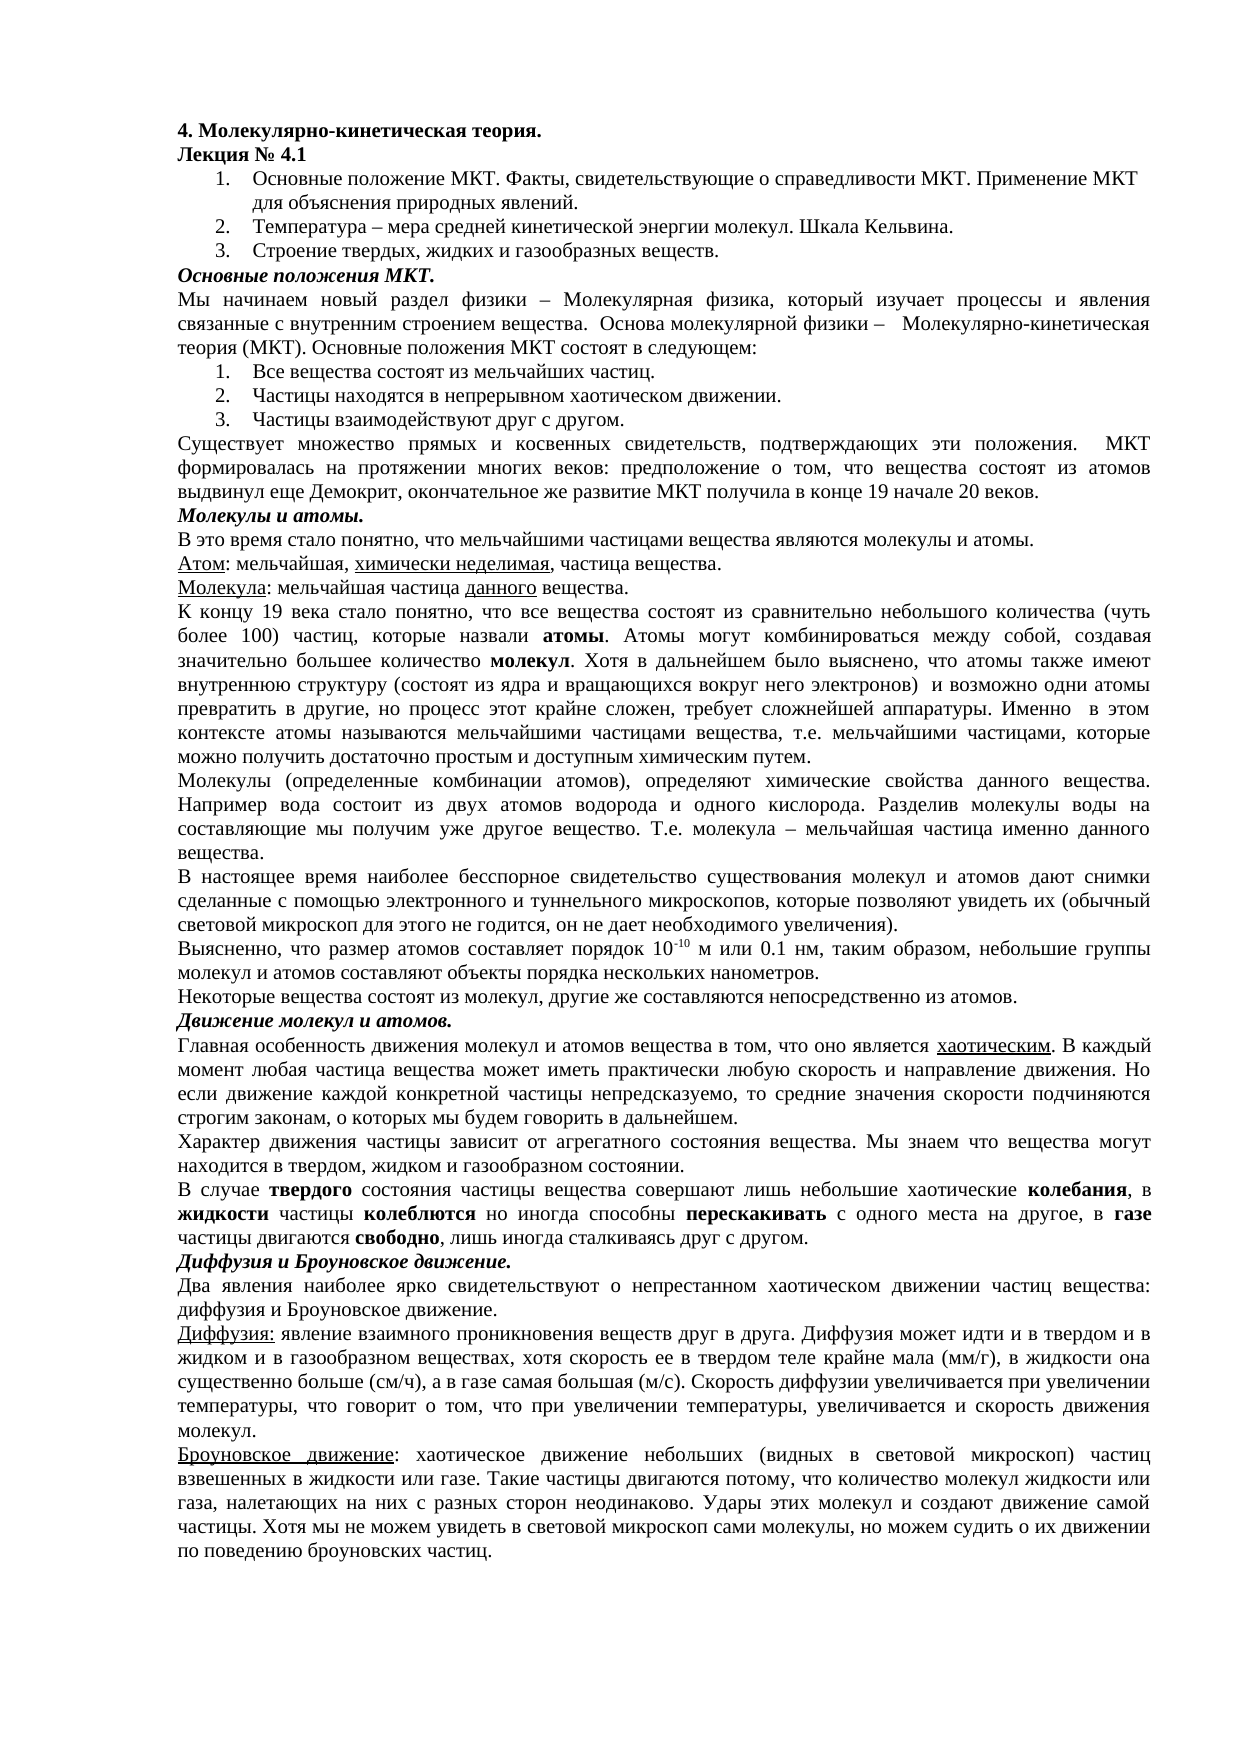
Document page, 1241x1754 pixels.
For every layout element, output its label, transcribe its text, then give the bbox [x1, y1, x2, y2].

list Основные положение МКТ. Факты, свидетельствующие о справедливости МКТ. Применение МКТ для объяснения природных явлений. [215, 166, 1152, 214]
text К концу 19 века стало понятно, что все вещества состоят из сравнительно небольшого количества (чуть более 100) частиц, которые назвали атомы. Атомы могут комбинироваться между собой, создавая значительно большее количество молекул. Хотя в дальнейшем было выяснено, что атомы также имеют внутреннюю структуру (состоят из ядра и вращающихся вокруг него электронов) и возможно одни атомы превратить в другие, но процесс этот крайне сложен, требует сложнейшей аппаратуры. Именно в этом контексте атомы называются мельчайшими частицами вещества, т.е. мельчайшими частицами, которые можно получить достаточно простым и доступным химическим путем. [177, 599, 1152, 768]
text Главная особенность движения молекул и атомов вещества в том, что оно является хаотическим. В каждый момент любая частица вещества может иметь практически любую скорость и направление движения. Но если движение каждой конкретной частицы непредсказуемо, то средние значения скорости подчиняются строгим законам, о которых мы будем говорить в дальнейшем. [177, 1032, 1152, 1129]
list Температура – мера средней кинетической энергии молекул. Шкала Кельвина. [215, 214, 1152, 238]
text В это время стало понятно, что мельчайшими частицами вещества являются молекулы и атомы. [177, 527, 1152, 551]
text Броуновское движение: хаотическое движение небольших (видных в световой микроскоп) частиц взвешенных в жидкости или газе. Такие частицы двигаются потому, что количество молекул жидкости или газа, налетающих на них с разных сторон неодинаково. Удары этих молекул и создают движение самой частицы. Хотя мы не можем увидеть в световой микроскоп сами молекулы, но можем судить о их движении по поведению броуновских частиц. [177, 1442, 1152, 1562]
text Характер движения частицы зависит от агрегатного состояния вещества. Мы знаем что вещества могут находится в твердом, жидком и газообразном состоянии. [177, 1129, 1152, 1177]
text В настоящее время наиболее бесспорное свидетельство существования молекул и атомов дают снимки сделанные с помощью электронного и туннельного микроскопов, которые позволяют увидеть их (обычный световой микроскоп для этого не годится, он не дает необходимого увеличения). [177, 864, 1152, 936]
text Два явления наиболее ярко свидетельствуют о непрестанном хаотическом движении частиц вещества: диффузия и Броуновское движение. [177, 1273, 1152, 1321]
text Молекула: мельчайшая частица данного вещества. [177, 575, 1152, 599]
text Некоторые вещества состоят из молекул, другие же составляются непосредственно из атомов. [177, 984, 1152, 1008]
text Движение молекул и атомов. [177, 1008, 1152, 1032]
list Строение твердых, жидких и газообразных веществ. [215, 238, 1152, 262]
text Атом: мельчайшая, химически неделимая, частица вещества. [177, 551, 1152, 575]
list Частицы находятся в непрерывном хаотическом движении. [215, 383, 1152, 407]
text Диффузия: явление взаимного проникновения веществ друг в друга. Диффузия может идти и в твердом и в жидком и в газообразном веществах, хотя скорость ее в твердом теле крайне мала (мм/г), в жидкости она существенно больше (см/ч), а в газе самая большая (м/с). Скорость диффузии увеличивается при увеличении температуры, что говорит о том, что при увеличении температуры, увеличивается и скорость движения молекул. [177, 1321, 1152, 1442]
text Лекция № 4.1 [177, 142, 1152, 166]
text Молекулы (определенные комбинации атомов), определяют химические свойства данного вещества. Например вода состоит из двух атомов водорода и одного кислорода. Разделив молекулы воды на составляющие мы получим уже другое вещество. Т.е. молекула – мельчайшая частица именно данного вещества. [177, 768, 1152, 864]
text 4. Молекулярно-кинетическая теория. [177, 118, 1152, 142]
list Все вещества состоят из мельчайших частиц. [215, 359, 1152, 383]
text Молекулы и атомы. [177, 503, 1152, 527]
text Мы начинаем новый раздел физики – Молекулярная физика, который изучает процессы и явления связанные с внутренним строением вещества. Основа молекулярной физики – Молекулярно-кинетическая теория (МКТ). Основные положения МКТ состоят в следующем: [177, 287, 1152, 359]
text Диффузия и Броуновское движение. [177, 1249, 1152, 1273]
list Частицы взаимодействуют друг с другом. [215, 407, 1152, 431]
text Существует множество прямых и косвенных свидетельств, подтверждающих эти положения. МКТ формировалась на протяжении многих веков: предположение о том, что вещества состоят из атомов выдвинул еще Демокрит, окончательное же развитие МКТ получила в конце 19 начале 20 веков. [177, 431, 1152, 503]
text В случае твердого состояния частицы вещества совершают лишь небольшие хаотические колебания, в жидкости частицы колеблются но иногда способны перескакивать с одного места на другое, в газе частицы двигаются свободно, лишь иногда сталкиваясь друг с другом. [177, 1177, 1152, 1249]
text Выясненно, что размер атомов составляет порядок 10-10 м или 0.1 нм, таким образом, небольшие группы молекул и атомов составляют объекты порядка нескольких нанометров. [177, 936, 1152, 984]
text Основные положения МКТ. [177, 262, 1152, 287]
